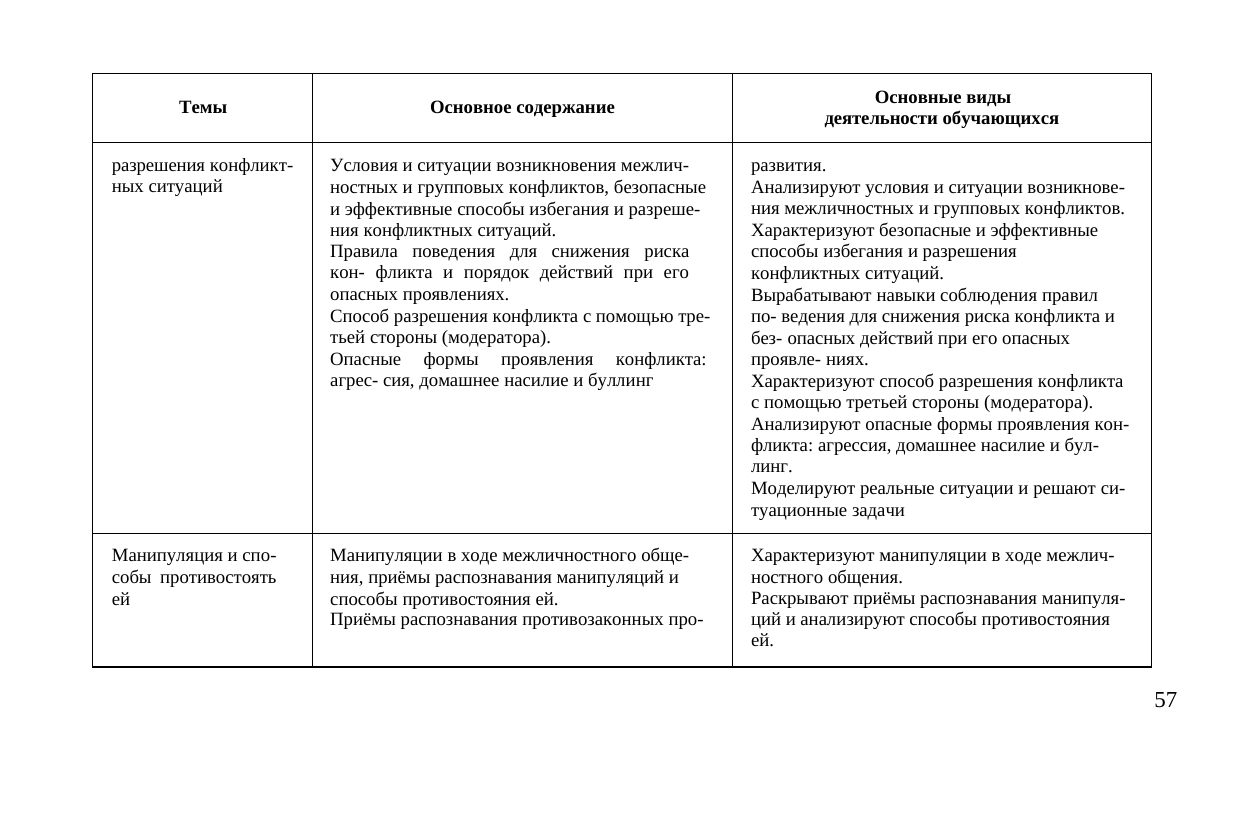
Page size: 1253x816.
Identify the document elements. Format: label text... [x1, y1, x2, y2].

table_header Основное содержание [313, 74, 732, 142]
table_cell Условия и ситуации возникновения межлич- ностных и групповых конфликтов, безопасные и эффективные способы избегания и разреше- ния конфликтных ситуаций. Правила поведения для снижения риска кон- фликта и порядок действий при его опасных проявлениях. Способ разрешения конфликта с помощью тре- тьей стороны (модератора). Опасные формы проявления конфликта: агрес- сия, домашнее насилие и буллинг [313, 143, 732, 532]
table_cell развития. Анализируют условия и ситуации возникнове- ния межличностных и групповых конфликтов. Характеризуют безопасные и эффективные способы избегания и разрешения конфликтных ситуаций. Вырабатывают навыки соблюдения правил по- ведения для снижения риска конфликта и без- опасных действий при его опасных проявле- ниях. Характеризуют способ разрешения конфликта с помощью третьей стороны (модератора). Анализируют опасные формы проявления кон- фликта: агрессия, домашнее насилие и бул- линг. Моделируют реальные ситуации и решают си- туационные задачи [733, 143, 1151, 532]
table_cell Манипуляция и спо- собы противостоять ей [93, 534, 312, 666]
table_header Темы [93, 74, 312, 142]
table_cell разрешения конфликт- ных ситуаций [93, 143, 312, 532]
table_cell Характеризуют манипуляции в ходе межлич- ностного общения. Раскрывают приёмы распознавания манипуля- ций и анализируют способы противостояния ей. [733, 534, 1151, 666]
table_header Основные виды деятельности обучающихся [733, 74, 1151, 142]
table_cell Манипуляции в ходе межличностного обще- ния, приёмы распознавания манипуляций и способы противостояния ей. Приёмы распознавания противозаконных про- [313, 534, 732, 666]
